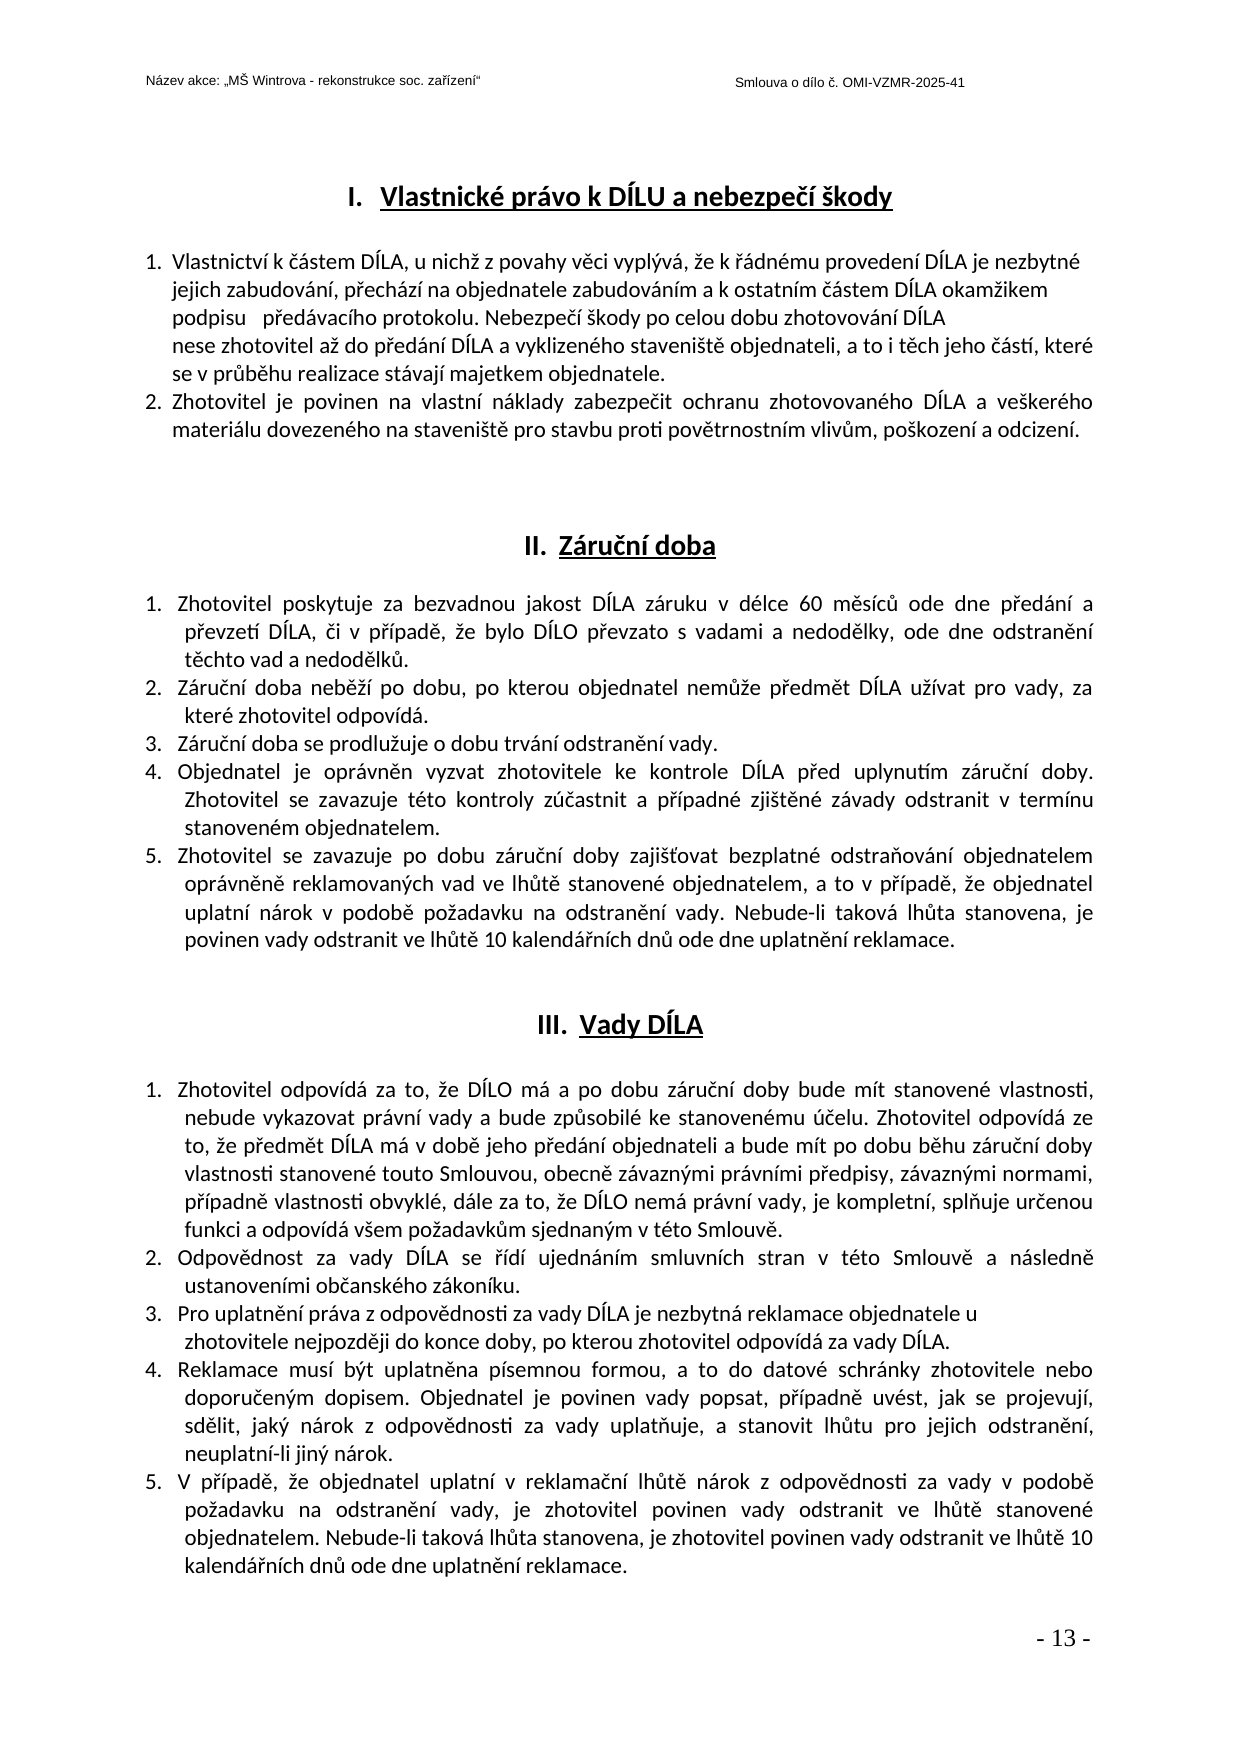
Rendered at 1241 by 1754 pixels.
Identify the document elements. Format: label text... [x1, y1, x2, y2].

list Záruční doba [145, 527, 1095, 562]
list Vlastnické právo k DÍLU a nebezpečí škody [145, 178, 1095, 214]
text Smlouva o dílo č. OMI-VZMR-2025-41 [735, 75, 965, 91]
list Záruční doba neběží po dobu, po kterou objednatel nemůže předmět DÍLA užívat pro vady, za které zhotovitel odpovídá. [145, 673, 1095, 729]
text Název akce: „MŠ Wintrova - rekonstrukce soc. zařízení“ [146, 73, 481, 88]
list Reklamace musí být uplatněna písemnou formou, a to do datové schránky zhotovitele nebo doporučeným dopisem. Objednatel je povinen vady popsat, případně uvést, jak se projevují, sdělit, jaký nárok z odpovědnosti za vady uplatňuje, a stanovit lhůtu pro jejich odstranění, neuplatní-li jiný nárok. [145, 1355, 1095, 1467]
list Objednatel je oprávněn vyzvat zhotovitele ke kontrole DÍLA před uplynutím záruční doby. Zhotovitel se zavazuje této kontroly zúčastnit a případné zjištěné závady odstranit v termínu stanoveném objednatelem. [145, 757, 1095, 842]
list Zhotovitel poskytuje za bezvadnou jakost DÍLA záruku v délce 60 měsíců ode dne předání a převzetí DÍLA, či v případě, že bylo DÍLO převzato s vadami a nedodělky, ode dne odstranění těchto vad a nedodělků. [145, 589, 1095, 673]
list Pro uplatnění práva z odpovědnosti za vady DÍLA je nezbytná reklamace objednatele u [145, 1299, 1095, 1327]
text zhotovitele nejpozději do konce doby, po kterou zhotovitel odpovídá za vady DÍLA. [145, 1327, 1095, 1355]
list Zhotovitel je povinen na vlastní náklady zabezpečit ochranu zhotovovaného DÍLA a veškerého materiálu dovezeného na staveniště pro stavbu proti povětrnostním vlivům, poškození a odcizení. [145, 387, 1095, 443]
list Záruční doba se prodlužuje o dobu trvání odstranění vady. [145, 729, 1095, 757]
list V případě, že objednatel uplatní v reklamační lhůtě nárok z odpovědnosti za vady v podobě požadavku na odstranění vady, je zhotovitel povinen vady odstranit ve lhůtě stanovené objednatelem. Nebude-li taková lhůta stanovena, je zhotovitel povinen vady odstranit ve lhůtě 10 kalendářních dnů ode dne uplatnění reklamace. [145, 1467, 1095, 1579]
text nese zhotovitel až do předání DÍLA a vyklizeného staveniště objednateli, a to i těch jeho částí, které se v průběhu realizace stávají majetkem objednatele. [172, 331, 1095, 387]
list Vlastnictví k částem DÍLA, u nichž z povahy věci vyplývá, že k řádnému provedení DÍLA je nezbytné jejich zabudování, přechází na objednatele zabudováním a k ostatním částem DÍLA okamžikem podpisu předávacího protokolu. Nebezpečí škody po celou dobu zhotovování DÍLA [145, 247, 1095, 331]
list Zhotovitel se zavazuje po dobu záruční doby zajišťovat bezplatné odstraňování objednatelem oprávněně reklamovaných vad ve lhůtě stanovené objednatelem, a to v případě, že objednatel uplatní nárok v podobě požadavku na odstranění vady. Nebude-li taková lhůta stanovena, je povinen vady odstranit ve lhůtě 10 kalendářních dnů ode dne uplatnění reklamace. [145, 842, 1095, 954]
list Zhotovitel odpovídá za to, že DÍLO má a po dobu záruční doby bude mít stanovené vlastnosti, nebude vykazovat právní vady a bude způsobilé ke stanovenému účelu. Zhotovitel odpovídá ze to, že předmět DÍLA má v době jeho předání objednateli a bude mít po dobu běhu záruční doby vlastnosti stanovené touto Smlouvou, obecně závaznými právními předpisy, závaznými normami, případně vlastnosti obvyklé, dále za to, že DÍLO nemá právní vady, je kompletní, splňuje určenou funkci a odpovídá všem požadavkům sjednaným v této Smlouvě. [145, 1075, 1095, 1243]
list Odpovědnost za vady DÍLA se řídí ujednáním smluvních stran v této Smlouvě a následně ustanoveními občanského zákoníku. [145, 1243, 1095, 1299]
text - 13 - [1036, 1623, 1090, 1651]
list Vady DÍLA [145, 1006, 1095, 1041]
